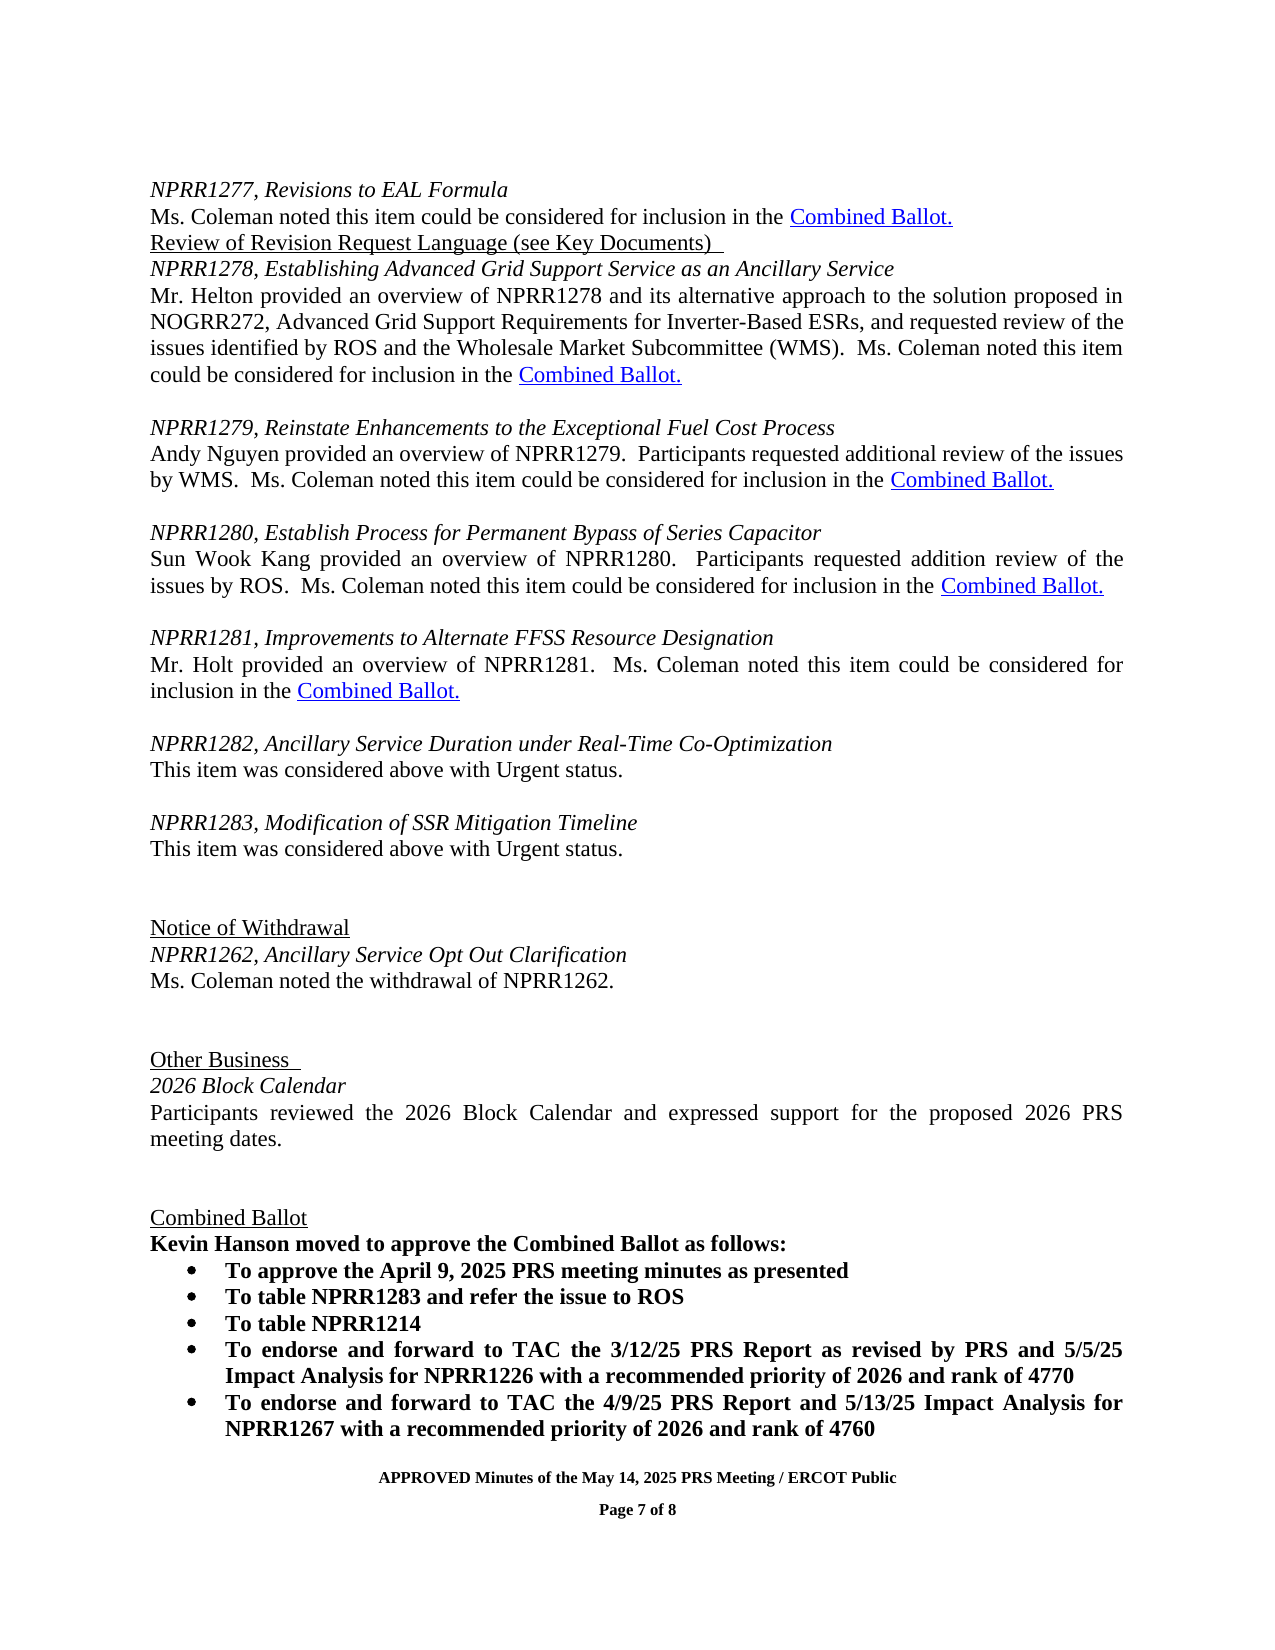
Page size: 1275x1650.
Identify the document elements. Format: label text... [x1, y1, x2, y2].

text Mr. Helton provided an overview of NPRR1278 and its alternative approach to the solution proposed in NOGRR272, Advanced Grid Support Requirements for Inverter-Based ESRs, and requested review of the issues identified by ROS and the Wholesale Market Subcommittee (WMS). Ms. Coleman noted this item could be considered for inclusion in the Combined Ballot. [150, 282, 1125, 387]
text Notice of Withdrawal [150, 914, 1125, 941]
text 2026 Block Calendar [150, 1072, 1125, 1099]
text Ms. Coleman noted this item could be considered for inclusion in the Combined Ballot. [150, 203, 1125, 229]
text NPRR1280, Establish Process for Permanent Bypass of Series Capacitor [150, 519, 1125, 545]
text This item was considered above with Urgent status. [150, 835, 1125, 862]
text Other Business [150, 1046, 1125, 1072]
text NPRR1278, Establishing Advanced Grid Support Service as an Ancillary Service [150, 255, 1125, 282]
text NPRR1281, Improvements to Alternate FFSS Resource Designation [150, 624, 1125, 651]
list To endorse and forward to TAC the 3/12/25 PRS Report as revised by PRS and 5/5/25 Impact Analysis for NPRR1226 with a recommended priority of 2026 and rank of 4770 [187, 1336, 1125, 1389]
text NPRR1277, Revisions to EAL Formula [150, 176, 1125, 203]
text Kevin Hanson moved to approve the Combined Ballot as follows: [150, 1231, 1125, 1257]
text NPRR1262, Ancillary Service Opt Out Clarification [150, 941, 1125, 967]
text NPRR1283, Modification of SSR Mitigation Timeline [150, 809, 1125, 835]
list To endorse and forward to TAC the 4/9/25 PRS Report and 5/13/25 Impact Analysis for NPRR1267 with a recommended priority of 2026 and rank of 4760 [187, 1389, 1125, 1441]
text Participants reviewed the 2026 Block Calendar and expressed support for the proposed 2026 PRS meeting dates. [150, 1099, 1125, 1151]
text NPRR1279, Reinstate Enhancements to the Exceptional Fuel Cost Process [150, 413, 1125, 440]
text Ms. Coleman noted the withdrawal of NPRR1262. [150, 967, 1125, 993]
list To table NPRR1214 [187, 1309, 1125, 1336]
text Andy Nguyen provided an overview of NPRR1279. Participants requested additional review of the issues by WMS. Ms. Coleman noted this item could be considered for inclusion in the Combined Ballot. [150, 440, 1125, 493]
list To table NPRR1283 and refer the issue to ROS [187, 1283, 1125, 1309]
text Mr. Holt provided an overview of NPRR1281. Ms. Coleman noted this item could be considered for inclusion in the Combined Ballot. [150, 651, 1125, 703]
text NPRR1282, Ancillary Service Duration under Real-Time Co-Optimization [150, 730, 1125, 756]
text This item was considered above with Urgent status. [150, 756, 1125, 782]
text Combined Ballot [150, 1204, 1125, 1231]
list To approve the April 9, 2025 PRS meeting minutes as presented [187, 1257, 1125, 1283]
text Sun Wook Kang provided an overview of NPRR1280. Participants requested addition review of the issues by ROS. Ms. Coleman noted this item could be considered for inclusion in the Combined Ballot. [150, 545, 1125, 598]
text Review of Revision Request Language (see Key Documents) [150, 229, 1125, 255]
